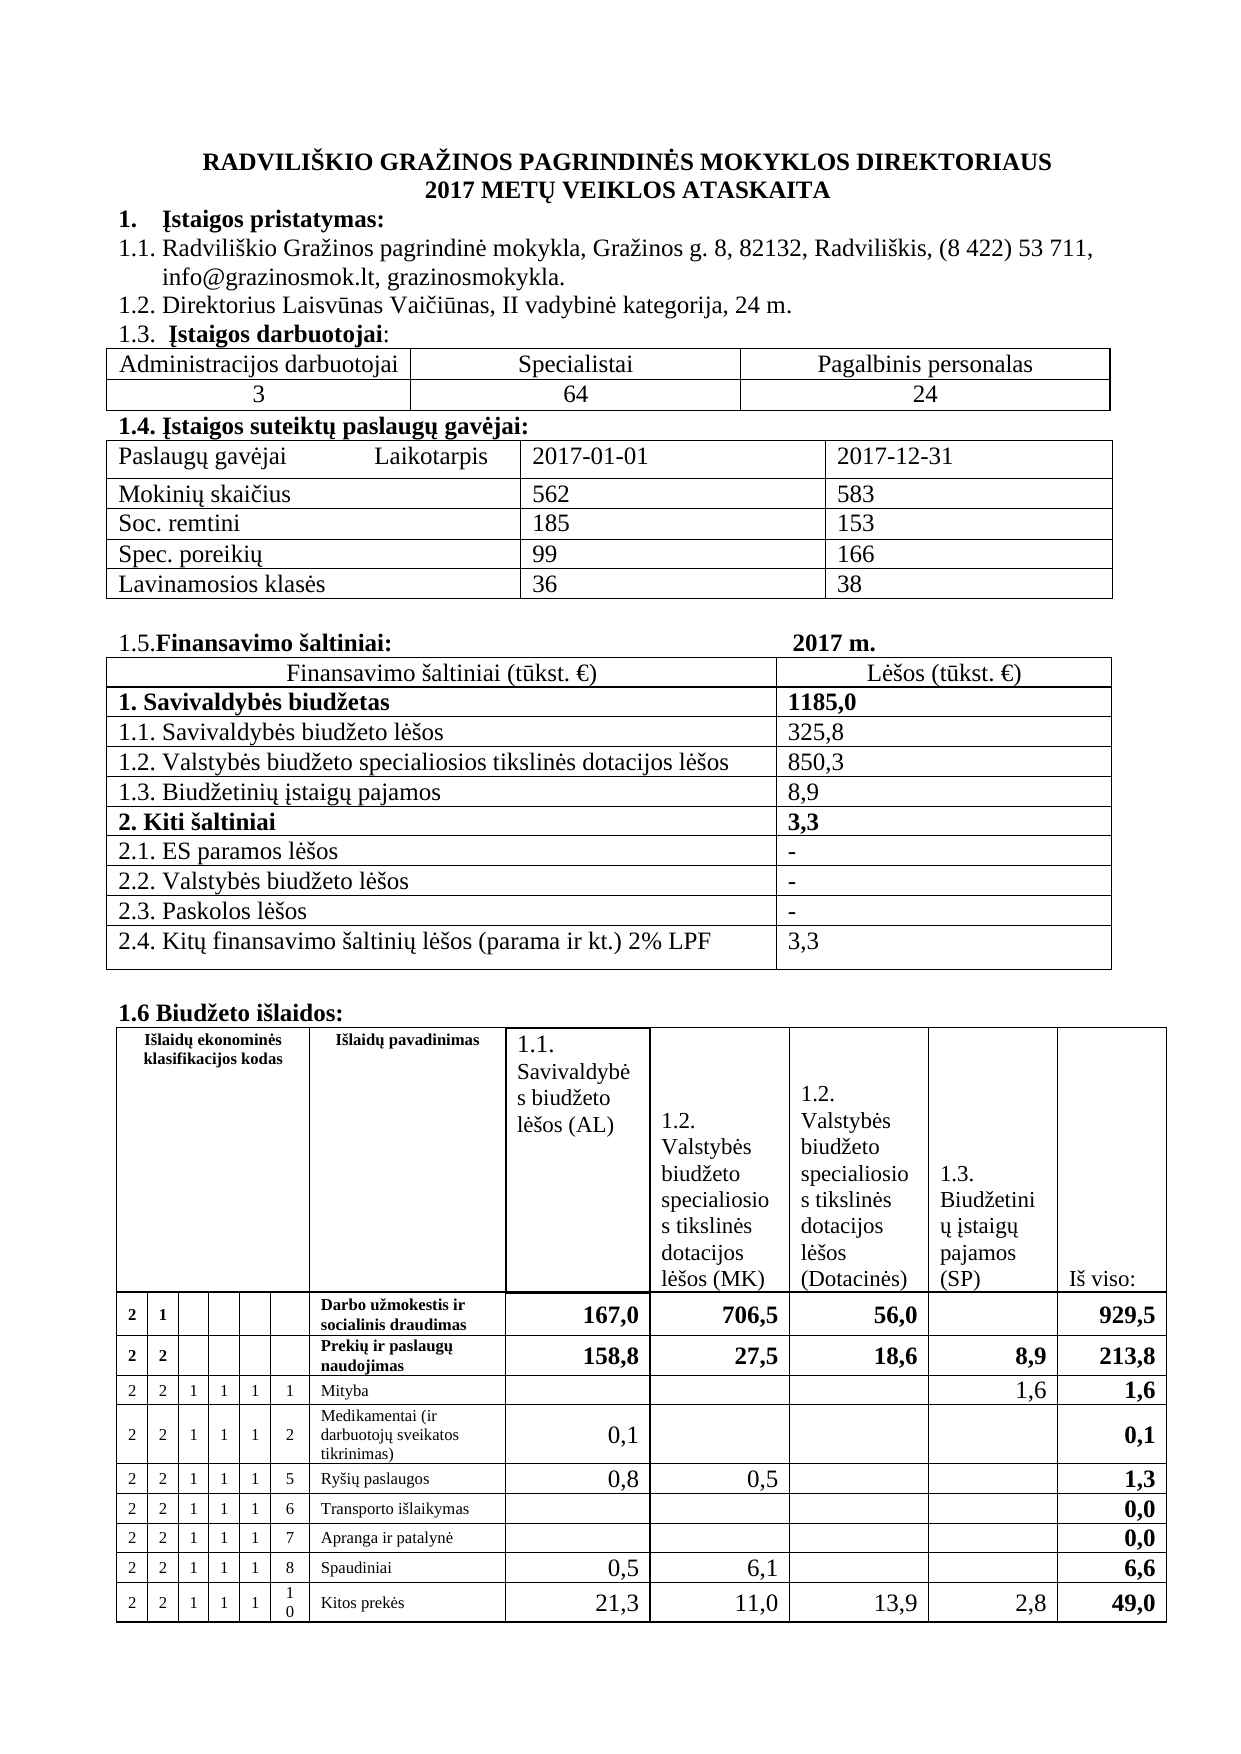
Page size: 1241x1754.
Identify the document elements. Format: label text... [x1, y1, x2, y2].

table_cell 10 [271, 1583, 309, 1621]
table_cell [651, 1376, 789, 1404]
table_cell 2 [117, 1376, 147, 1404]
table_cell - [777, 866, 1111, 895]
table_cell 1 [271, 1376, 309, 1404]
table_cell 1,6 [1058, 1376, 1166, 1404]
table_cell Darbo užmokestis ir socialinis draudimas [310, 1293, 505, 1335]
list Radviliškio Gražinos pagrindinė mokykla, Gražinos g. 8, 82132, Radviliškis, (8 422) 53 711, info@grazinosmok.lt, grazinosmokykla. [118, 233, 1137, 291]
table_cell [506, 1494, 649, 1522]
table_cell 0,1 [506, 1405, 649, 1463]
table_cell 0,8 [506, 1464, 649, 1493]
table_cell 2 [117, 1553, 147, 1582]
table_cell 2. Kiti šaltiniai [107, 807, 776, 835]
table_cell [790, 1494, 928, 1522]
table_header 1.1. Savivaldybės biudžeto lėšos (AL) [507, 1029, 649, 1291]
list Įstaigos pristatymas: [118, 204, 1137, 233]
table_cell Lavinamosios klasės [107, 569, 520, 598]
table_cell 325,8 [777, 717, 1111, 746]
table_cell 5 [271, 1464, 309, 1493]
table_cell 1 [209, 1376, 239, 1404]
list Direktorius Laisvūnas Vaičiūnas, II vadybinė kategorija, 24 m. [118, 291, 1137, 319]
table_cell 1 [209, 1494, 239, 1522]
table_cell 0,1 [1058, 1405, 1166, 1463]
table_cell [929, 1293, 1057, 1335]
table_cell Medikamentai (ir darbuotojų sveikatos tikrinimas) [310, 1405, 505, 1463]
table_cell [240, 1293, 270, 1335]
table_cell [929, 1464, 1057, 1493]
table_cell 2,8 [929, 1583, 1057, 1621]
table_cell - [777, 836, 1111, 865]
table_cell [929, 1494, 1057, 1522]
table_cell 1 [179, 1376, 208, 1404]
table_cell 1 [240, 1553, 270, 1582]
table_cell [506, 1376, 649, 1404]
table_cell 929,5 [1058, 1293, 1166, 1335]
table_cell 2 [148, 1494, 178, 1522]
table_cell 562 [521, 479, 825, 507]
table_cell [240, 1336, 270, 1374]
table_cell [790, 1553, 928, 1582]
table_cell 0,0 [1058, 1494, 1166, 1522]
table_cell 2 [148, 1336, 178, 1374]
table_cell 1 [179, 1464, 208, 1493]
table_cell 2.4. Kitų finansavimo šaltinių lėšos (parama ir kt.) 2% LPF [107, 926, 776, 969]
table_cell 36 [521, 569, 825, 598]
table_cell 18,6 [790, 1336, 928, 1374]
table_cell 1 [179, 1494, 208, 1522]
text 1.5.Finansavimo šaltiniai: 2017 m. [118, 628, 1137, 657]
list Įstaigos darbuotojai: [118, 319, 1137, 348]
table_cell 158,8 [506, 1336, 649, 1374]
table_cell 1 [240, 1494, 270, 1522]
table_cell 2 [148, 1405, 178, 1463]
table_cell [179, 1293, 208, 1335]
table_cell 1.1. Savivaldybės biudžeto lėšos [107, 717, 776, 746]
table_cell [790, 1376, 928, 1404]
table_cell 1 [240, 1376, 270, 1404]
table_cell 1,3 [1058, 1464, 1166, 1493]
table_cell 2.1. ES paramos lėšos [107, 836, 776, 865]
table_cell 6,6 [1058, 1553, 1166, 1582]
table_cell 27,5 [651, 1336, 789, 1374]
table_header Iš viso: [1058, 1028, 1166, 1291]
table_cell 1 [148, 1293, 178, 1335]
table_cell [651, 1524, 789, 1552]
table_cell Mityba [310, 1376, 505, 1404]
table_cell 1 [240, 1405, 270, 1463]
table_cell 8,9 [929, 1336, 1057, 1374]
table_cell 1 [179, 1583, 208, 1621]
table_cell 21,3 [506, 1583, 649, 1621]
table_cell [790, 1524, 928, 1552]
table_header Administracijos darbuotojai [107, 349, 410, 378]
table_header 2017-12-31 [826, 441, 1112, 478]
table_cell 0,0 [1058, 1524, 1166, 1552]
table_cell 49,0 [1058, 1583, 1166, 1621]
table_cell [209, 1336, 239, 1374]
table_cell [271, 1293, 309, 1335]
table_cell [790, 1464, 928, 1493]
table_cell [179, 1336, 208, 1374]
table_header Finansavimo šaltiniai (tūkst. €) [107, 658, 776, 686]
table_cell 166 [826, 540, 1112, 568]
table_cell 6,1 [651, 1553, 789, 1582]
table_cell 153 [826, 509, 1112, 538]
table_cell [929, 1524, 1057, 1552]
table_cell 1.3. Biudžetinių įstaigų pajamos [107, 777, 776, 806]
text RADVILIŠKIO GRAŽINOS PAGRINDINĖS MOKYKLOS DIREKTORIAUS [118, 147, 1137, 176]
table_cell 24 [741, 380, 1109, 410]
table_cell 8,9 [777, 777, 1111, 806]
table_cell - [777, 896, 1111, 925]
list Įstaigos suteiktų paslaugų gavėjai: [118, 411, 1137, 440]
table_cell 2 [117, 1494, 147, 1522]
table_cell [271, 1336, 309, 1374]
table_cell 3,3 [777, 807, 1111, 835]
table_cell 7 [271, 1524, 309, 1552]
table_header 1.2. Valstybės biudžeto specialiosios tikslinės dotacijos lėšos (MK) [651, 1028, 789, 1291]
table_cell 1. Savivaldybės biudžetas [107, 688, 776, 716]
table_cell Spaudiniai [310, 1553, 505, 1582]
table_cell 1 [209, 1553, 239, 1582]
text 2017 METŲ VEIKLOS ATASKAITA [118, 176, 1137, 204]
table_cell 2 [117, 1524, 147, 1552]
table_cell 2 [148, 1524, 178, 1552]
table_cell 1 [240, 1464, 270, 1493]
table_cell [506, 1524, 649, 1552]
table_cell 0,5 [506, 1553, 649, 1582]
table_cell 1 [209, 1464, 239, 1493]
table_cell 1185,0 [777, 688, 1111, 716]
table_cell 2.2. Valstybės biudžeto lėšos [107, 866, 776, 895]
table_header Lėšos (tūkst. €) [777, 658, 1111, 686]
table_cell 99 [521, 540, 825, 568]
table_cell 1 [209, 1524, 239, 1552]
table_cell 13,9 [790, 1583, 928, 1621]
table_cell 2 [117, 1583, 147, 1621]
table_header 2017-01-01 [521, 441, 825, 478]
table_cell Kitos prekės [310, 1583, 505, 1621]
table_cell 8 [271, 1553, 309, 1582]
table_cell 2 [148, 1464, 178, 1493]
table_cell 3,3 [777, 926, 1111, 969]
table_cell 1 [179, 1405, 208, 1463]
table_cell 3 [107, 380, 410, 410]
table_cell 167,0 [506, 1294, 649, 1335]
table_cell 1 [209, 1405, 239, 1463]
table_cell 1 [240, 1583, 270, 1621]
table_cell [929, 1553, 1057, 1582]
table_cell 2 [117, 1336, 147, 1374]
table_cell 1,6 [929, 1376, 1057, 1404]
table_cell Mokinių skaičius [107, 479, 520, 507]
table_cell 706,5 [651, 1293, 789, 1335]
table_cell 185 [521, 509, 825, 538]
table_cell Transporto išlaikymas [310, 1494, 505, 1522]
table_cell 6 [271, 1494, 309, 1522]
table_header Specialistai [411, 349, 740, 378]
table_cell [929, 1405, 1057, 1463]
table_cell 38 [826, 569, 1112, 598]
table_cell 1 [179, 1553, 208, 1582]
table_cell 2 [117, 1405, 147, 1463]
table_cell [651, 1494, 789, 1522]
table_cell Spec. poreikių [107, 540, 520, 568]
table_cell [209, 1293, 239, 1335]
table_cell 850,3 [777, 747, 1111, 776]
table_cell 1 [179, 1524, 208, 1552]
table_header Pagalbinis personalas [741, 349, 1109, 378]
table_cell 11,0 [651, 1583, 789, 1621]
table_cell Soc. remtini [107, 509, 520, 538]
table_cell 583 [826, 479, 1112, 507]
table_cell [790, 1405, 928, 1463]
table_cell 2 [117, 1464, 147, 1493]
table_header 1.2. Valstybės biudžeto specialiosios tikslinės dotacijos lėšos (Dotacinės) [790, 1028, 928, 1291]
table_header Paslaugų gavėjai Laikotarpis [107, 441, 520, 478]
table_cell 56,0 [790, 1293, 928, 1335]
table_header 1.3. Biudžetinių įstaigų pajamos (SP) [929, 1028, 1057, 1291]
table_cell 0,5 [651, 1464, 789, 1493]
table_cell 2 [117, 1293, 147, 1335]
table_cell [651, 1405, 789, 1463]
table_cell 2.3. Paskolos lėšos [107, 896, 776, 925]
table_cell 1.2. Valstybės biudžeto specialiosios tikslinės dotacijos lėšos [107, 747, 776, 776]
table_cell 2 [148, 1553, 178, 1582]
table_cell 2 [148, 1376, 178, 1404]
table_cell 1 [240, 1524, 270, 1552]
list Biudžeto išlaidos: [118, 998, 1137, 1027]
table_header Išlaidų pavadinimas [310, 1028, 505, 1291]
table_cell Ryšių paslaugos [310, 1464, 505, 1493]
table_header Išlaidų ekonominės klasifikacijos kodas [117, 1028, 309, 1291]
table_cell 2 [148, 1583, 178, 1621]
table_cell 64 [411, 380, 740, 410]
table_cell Apranga ir patalynė [310, 1524, 505, 1552]
table_cell 213,8 [1058, 1336, 1166, 1374]
table_cell Prekių ir paslaugų naudojimas [310, 1336, 505, 1374]
table_cell 2 [271, 1405, 309, 1463]
table_cell 1 [209, 1583, 239, 1621]
